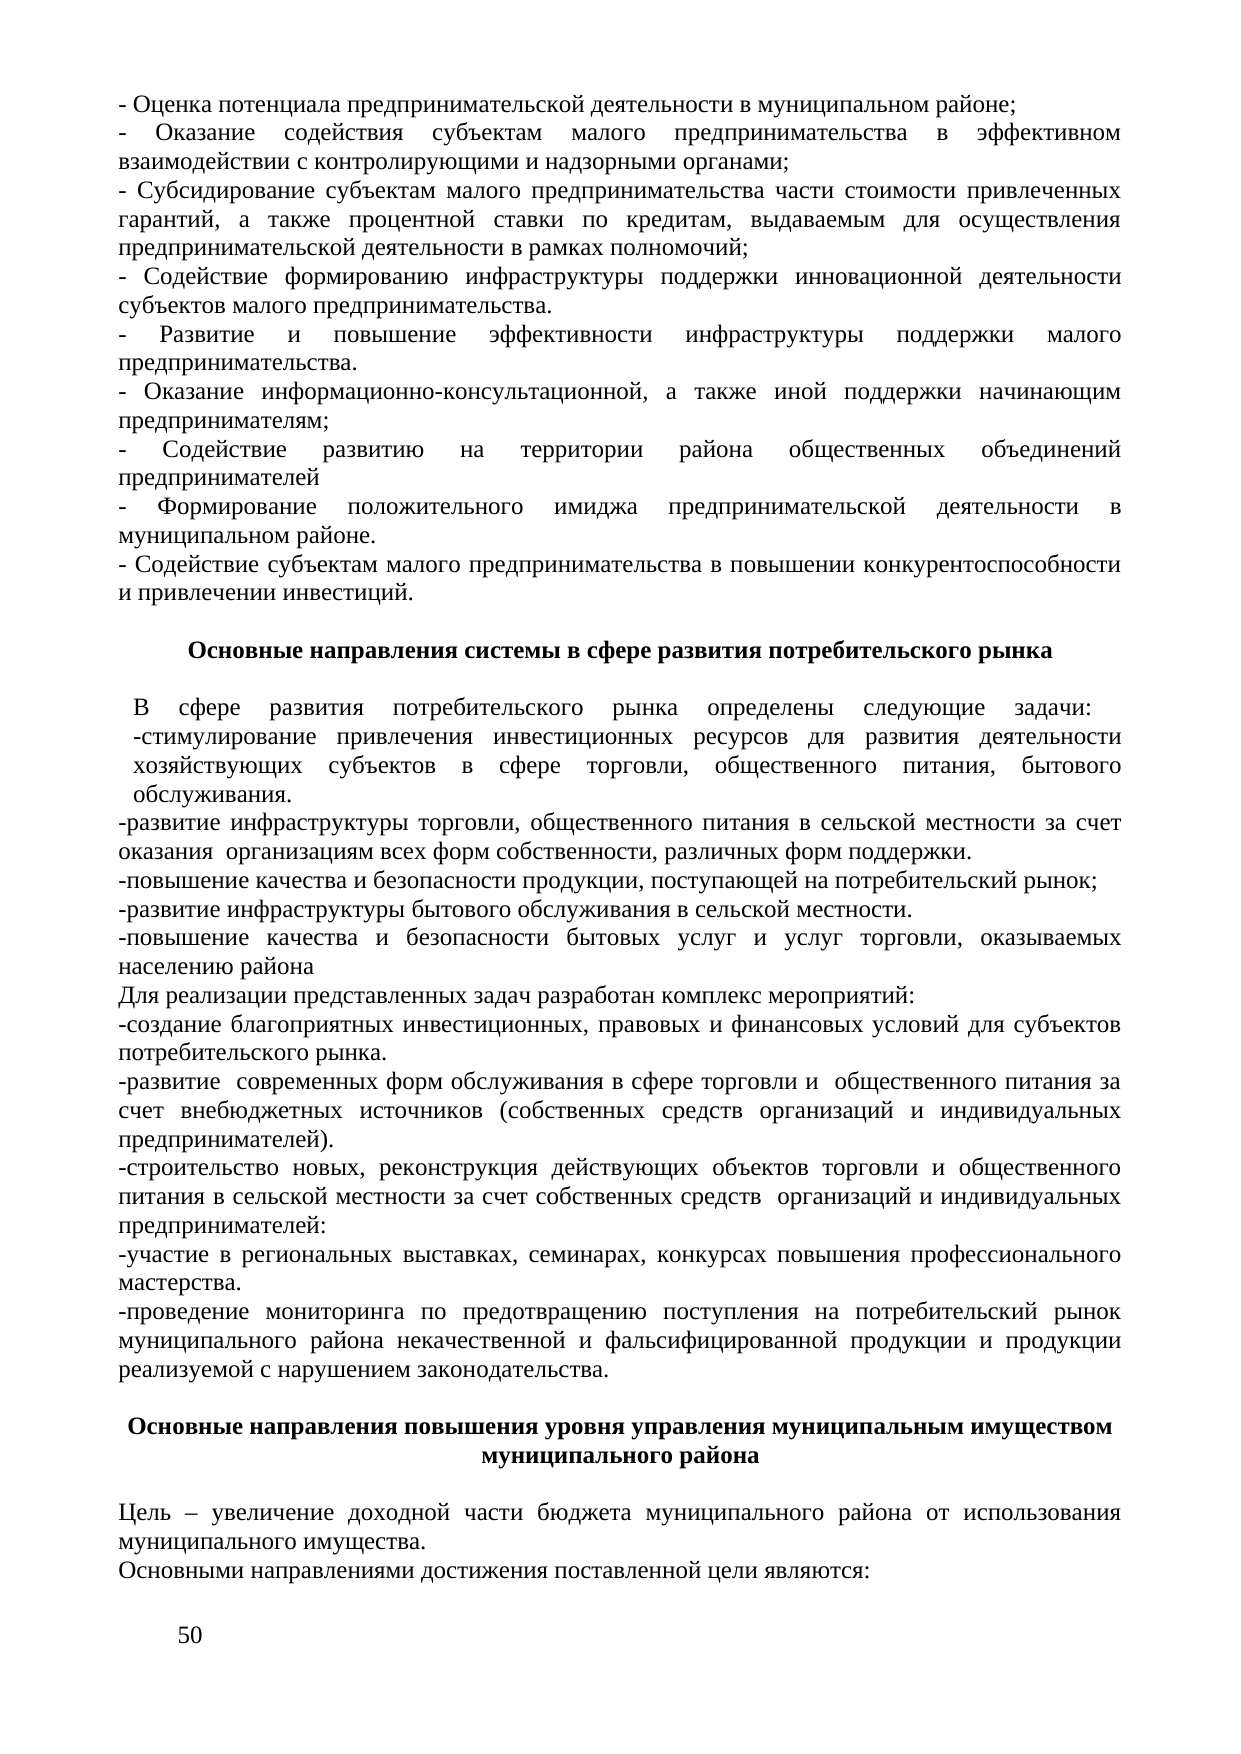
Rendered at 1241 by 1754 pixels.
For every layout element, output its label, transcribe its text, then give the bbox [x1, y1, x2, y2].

text - Содействие субъектам малого предпринимательства в повышении конкурентоспособности и привлечении инвестиций. [118, 549, 1122, 606]
text - Содействие формированию инфраструктуры поддержки инновационной деятельности субъектов малого предпринимательства. [118, 261, 1122, 319]
text -развитие современных форм обслуживания в сфере торговли и общественного питания за счет внебюджетных источников (собственных средств организаций и индивидуальных предпринимателей). [118, 1066, 1122, 1152]
text Основными направлениями достижения поставленной цели являются: [118, 1555, 1122, 1584]
text -создание благоприятных инвестиционных, правовых и финансовых условий для субъектов потребительского рынка. [118, 1009, 1122, 1066]
text -повышение качества и безопасности продукции, поступающей на потребительский рынок; [118, 865, 1122, 894]
text - Развитие и повышение эффективности инфраструктуры поддержки малого предпринимательства. [118, 319, 1122, 376]
text - Субсидирование субъектам малого предпринимательства части стоимости привлеченных гарантий, а также процентной ставки по кредитам, выдаваемым для осуществления предпринимательской деятельности в рамках полномочий; [118, 175, 1122, 261]
text - Оказание содействия субъектам малого предпринимательства в эффективном взаимодействии с контролирующими и надзорными органами; [118, 117, 1122, 175]
text Цель – увеличение доходной части бюджета муниципального района от использования муниципального имущества. [118, 1497, 1122, 1555]
text -развитие инфраструктуры бытового обслуживания в сельской местности. [118, 894, 1122, 922]
text -строительство новых, реконструкция действующих объектов торговли и общественного питания в сельской местности за счет собственных средств организаций и индивидуальных предпринимателей: [118, 1152, 1122, 1239]
text -участие в региональных выставках, семинарах, конкурсах повышения профессионального мастерства. [118, 1239, 1122, 1296]
text -проведение мониторинга по предотвращению поступления на потребительский рынок муниципального района некачественной и фальсифицированной продукции и продукции реализуемой с нарушением законодательства. [118, 1296, 1122, 1382]
text В сфере развития потребительского рынка определены следующие задачи: -стимулирование привлечения инвестиционных ресурсов для развития деятельности хозяйствующих субъектов в сфере торговли, общественного питания, бытового обслуживания. [133, 664, 1122, 807]
text - Формирование положительного имиджа предпринимательской деятельности в муниципальном районе. [118, 491, 1122, 549]
text -развитие инфраструктуры торговли, общественного питания в сельской местности за счет оказания организациям всех форм собственности, различных форм поддержки. [118, 807, 1122, 865]
text Для реализации представленных задач разработан комплекс мероприятий: [118, 980, 1122, 1009]
text -повышение качества и безопасности бытовых услуг и услуг торговли, оказываемых населению района [118, 922, 1122, 980]
text - Оказание информационно-консультационной, а также иной поддержки начинающим предпринимателям; [118, 376, 1122, 434]
text - Содействие развитию на территории района общественных объединений предпринимателей [118, 434, 1122, 491]
text Основные направления повышения уровня управления муниципальным имуществом муниципального района [118, 1411, 1122, 1469]
text - Оценка потенциала предпринимательской деятельности в муниципальном районе; [118, 89, 1122, 117]
text Основные направления системы в сфере развития потребительского рынка [118, 635, 1122, 664]
